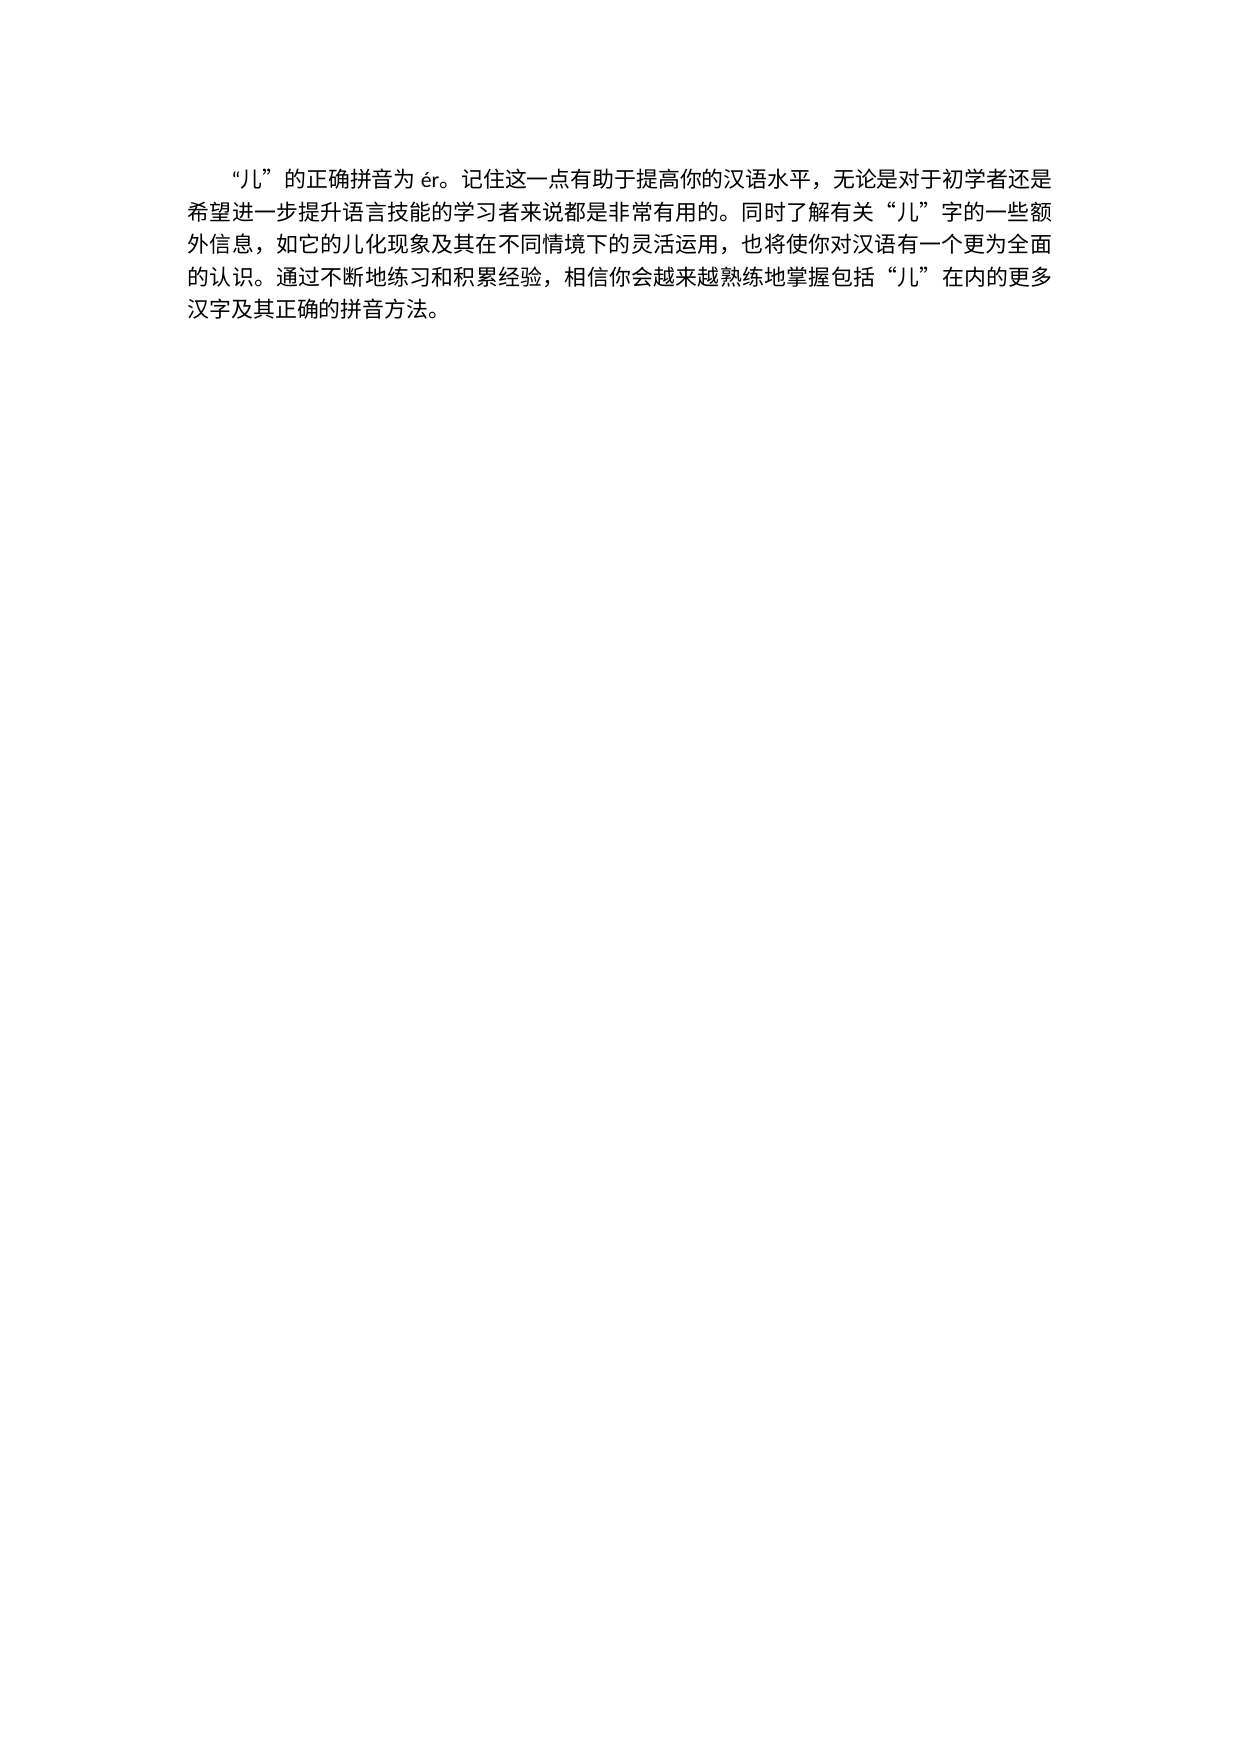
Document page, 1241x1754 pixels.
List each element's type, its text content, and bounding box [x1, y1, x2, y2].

text “儿”的正确拼音为 ér。记住这一点有助于提高你的汉语水平，无论是对于初学者还是希望进一步提升语言技能的学习者来说都是非常有用的。同时了解有关“儿”字的一些额外信息，如它的儿化现象及其在不同情境下的灵活运用，也将使你对汉语有一个更为全面的认识。通过不断地练习和积累经验，相信你会越来越熟练地掌握包括“儿”在内的更多汉字及其正确的拼音方法。 [187, 162, 1053, 324]
